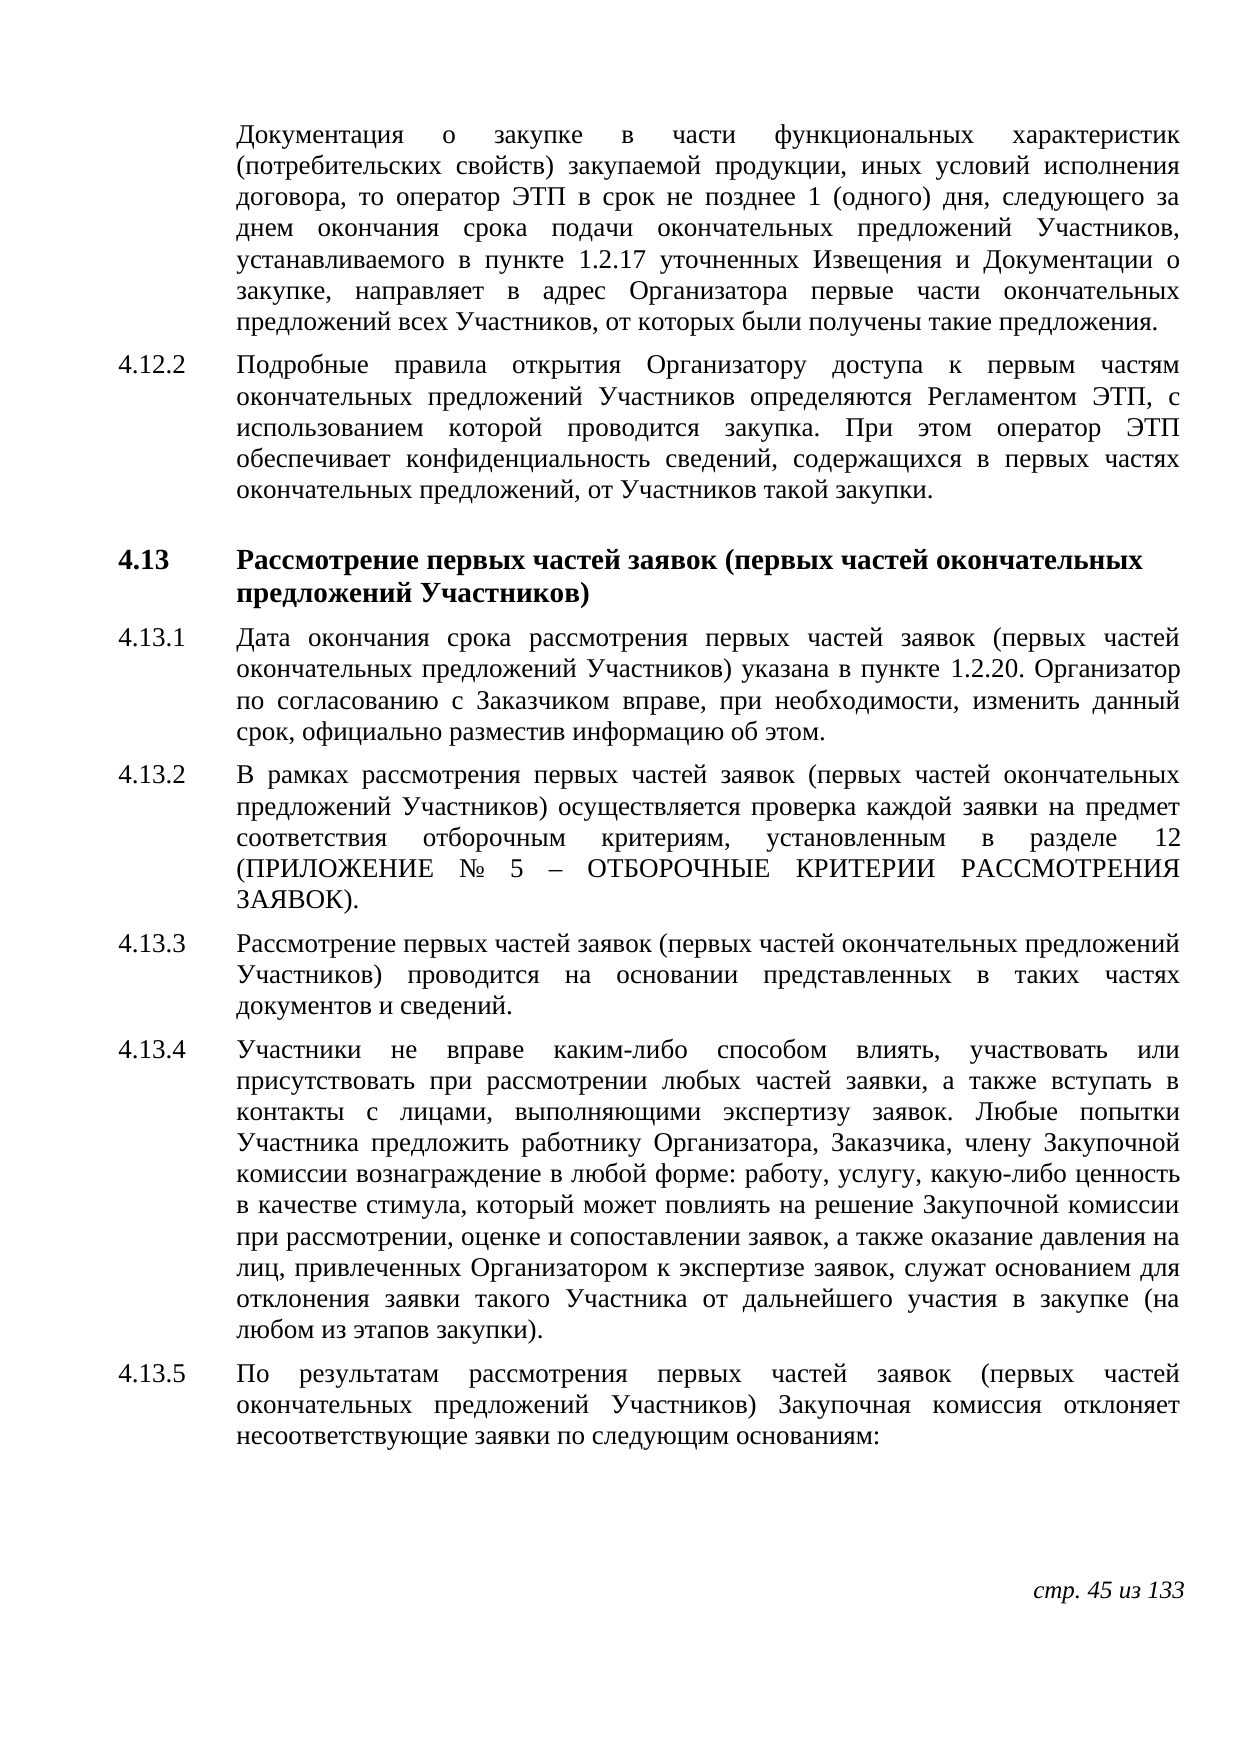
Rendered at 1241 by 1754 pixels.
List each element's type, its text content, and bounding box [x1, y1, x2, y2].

text Рассмотрение первых частей заявок (первых частей окончательных предложений Участников) проводится на основании представленных в таких частях документов и сведений. [118, 927, 1181, 1020]
text Подробные правила открытия Организатору доступа к первым частям окончательных предложений Участников определяются Регламентом ЭТП, с использованием которой проводится закупка. При этом оператор ЭТП обеспечивает конфиденциальность сведений, содержащихся в первых частях окончательных предложений, от Участников такой закупки. [118, 349, 1181, 504]
subtitle Рассмотрение первых частей заявок (первых частей окончательных предложений Участников) [118, 542, 1181, 609]
text Дата окончания срока рассмотрения первых частей заявок (первых частей окончательных предложений Участников) указана в пункте 1.2.20. Организатор по согласованию с Заказчиком вправе, при необходимости, изменить данный срок, официально разместив информацию об этом. [118, 621, 1181, 746]
text По результатам рассмотрения первых частей заявок (первых частей окончательных предложений Участников) Закупочная комиссия отклоняет несоответствующие заявки по следующим основаниям: [118, 1357, 1181, 1450]
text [118, 118, 1181, 336]
text В рамках рассмотрения первых частей заявок (первых частей окончательных предложений Участников) осуществляется проверка каждой заявки на предмет соответствия отборочным критериям, установленным в разделе 12 (ПРИЛОЖЕНИЕ № 5 – ОТБОРОЧНЫЕ КРИТЕРИИ РАССМОТРЕНИЯ ЗАЯВОК). [118, 758, 1181, 914]
text Участники не вправе каким-либо способом влиять, участвовать или присутствовать при рассмотрении любых частей заявки, а также вступать в контакты с лицами, выполняющими экспертизу заявок. Любые попытки Участника предложить работнику Организатора, Заказчика, члену Закупочной комиссии вознаграждение в любой форме: работу, услугу, какую-либо ценность в качестве стимула, который может повлиять на решение Закупочной комиссии при рассмотрении, оценке и сопоставлении заявок, а также оказание давления на лиц, привлеченных Организатором к экспертизе заявок, служат основанием для отклонения заявки такого Участника от дальнейшего участия в закупке (на любом из этапов закупки). [118, 1033, 1181, 1344]
